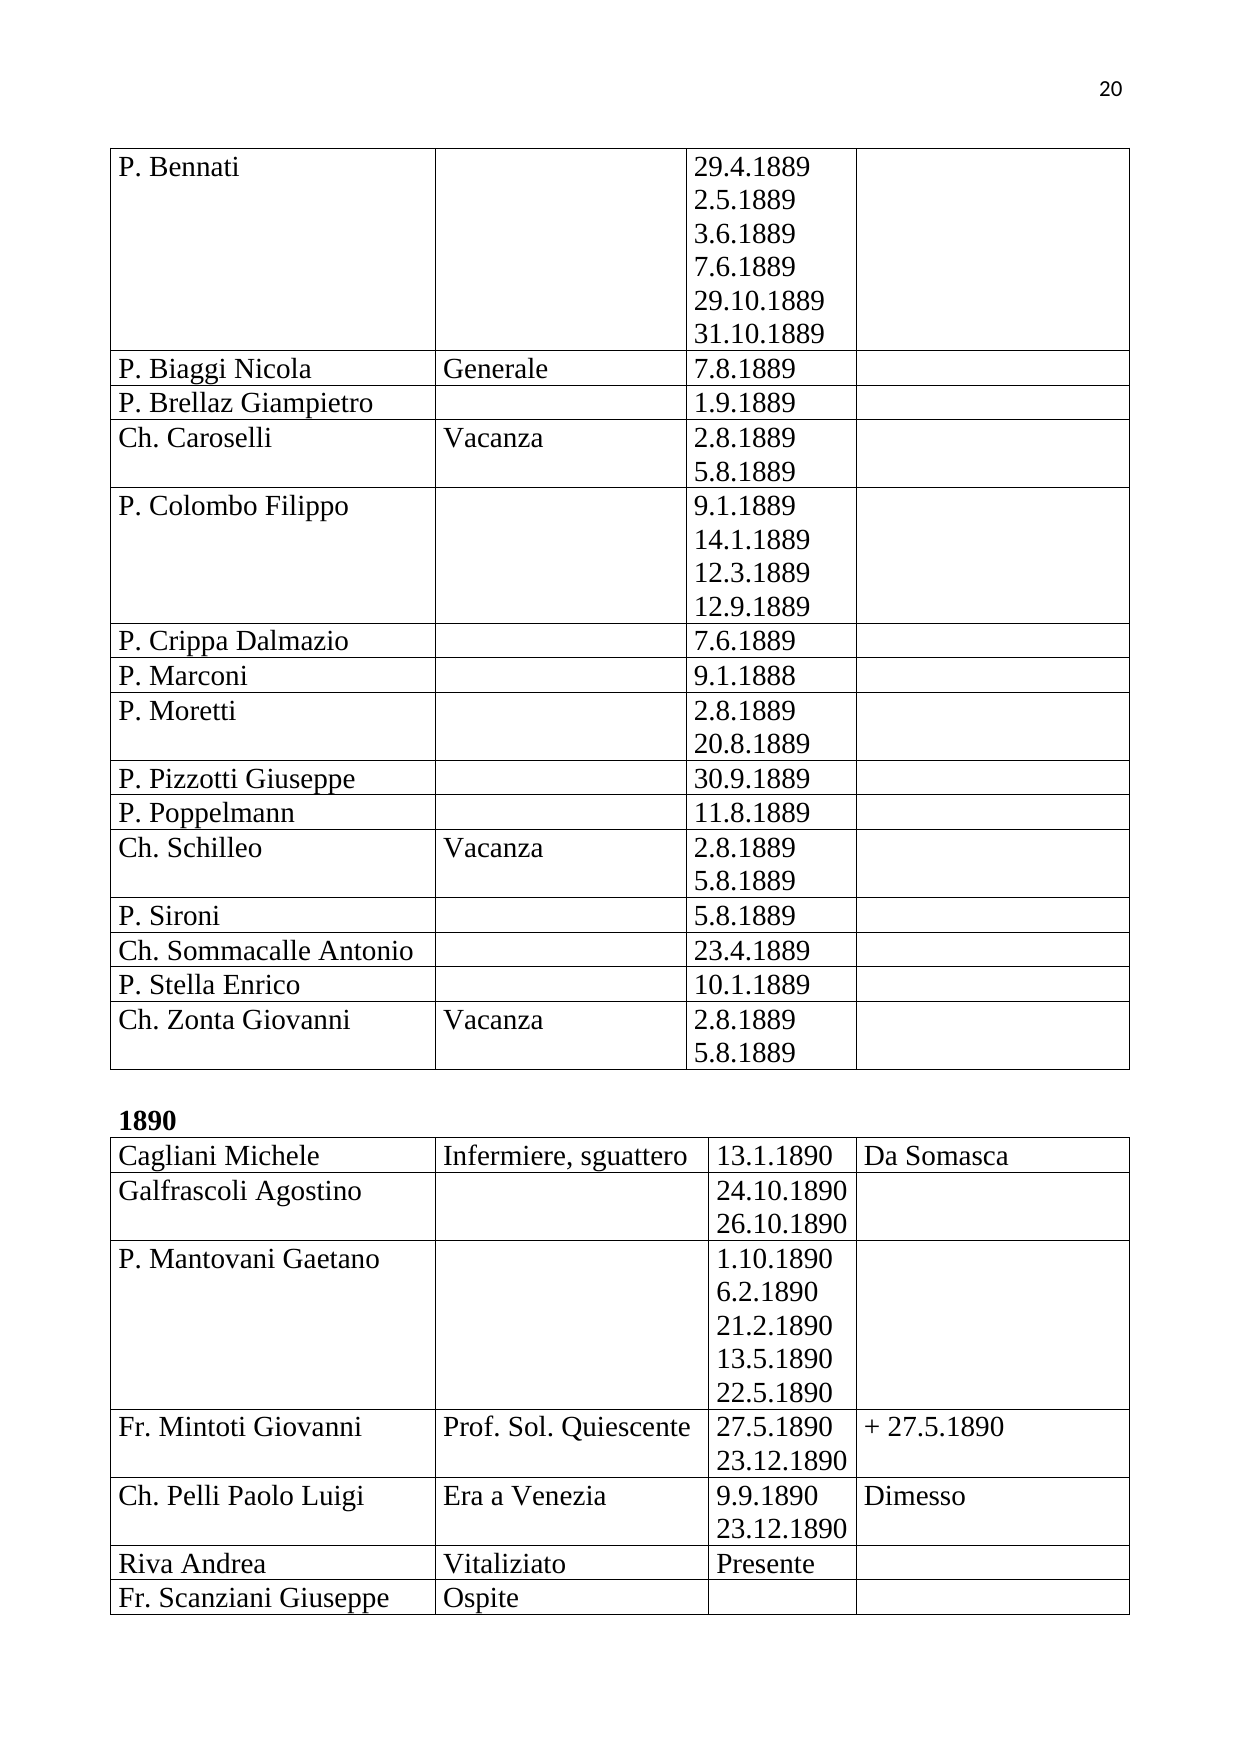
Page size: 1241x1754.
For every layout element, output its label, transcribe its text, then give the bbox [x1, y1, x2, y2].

table_cell [857, 624, 1129, 657]
table_cell [857, 351, 1129, 384]
table_cell P. Marconi [111, 658, 435, 692]
table_cell P. Pizzotti Giuseppe [111, 761, 435, 794]
table_cell Ch. Schilleo [111, 830, 435, 897]
table_cell + 27.5.1890 [857, 1410, 1129, 1477]
table_cell [857, 1002, 1129, 1069]
table_cell Riva Andrea [111, 1546, 435, 1579]
table_cell [436, 386, 686, 419]
table_cell 29.4.1889 2.5.1889 3.6.1889 7.6.1889 29.10.1889 31.10.1889 [687, 149, 856, 350]
table_cell 9.1.1888 [687, 658, 856, 692]
table_cell 9.1.1889 14.1.1889 12.3.1889 12.9.1889 [687, 488, 856, 622]
text 1890 [118, 1103, 1122, 1137]
table_cell P. Sironi [111, 898, 435, 932]
table_cell Generale [436, 351, 686, 384]
table_cell 9.9.1890 23.12.1890 [709, 1478, 856, 1545]
table_cell P. Crippa Dalmazio [111, 624, 435, 657]
table_cell 5.8.1889 [687, 898, 856, 932]
table_cell Fr. Mintoti Giovanni [111, 1410, 435, 1477]
table_cell P. Biaggi Nicola [111, 351, 435, 384]
table_cell P. Moretti [111, 693, 435, 760]
table_cell [857, 149, 1129, 350]
table_cell [436, 658, 686, 692]
table_cell [857, 933, 1129, 966]
table_header 13.1.1890 [709, 1138, 856, 1172]
table_cell 2.8.1889 20.8.1889 [687, 693, 856, 760]
table_cell Prof. Sol. Quiescente [436, 1410, 708, 1477]
table_cell 10.1.1889 [687, 967, 856, 1001]
table_cell [857, 488, 1129, 622]
table_cell Fr. Scanziani Giuseppe [111, 1580, 435, 1614]
table_cell [436, 933, 686, 966]
table_cell [436, 1173, 708, 1240]
table_cell Ospite [436, 1580, 708, 1614]
table_cell Vitaliziato [436, 1546, 708, 1579]
table_cell Vacanza [436, 1002, 686, 1069]
table_cell Galfrascoli Agostino [111, 1173, 435, 1240]
table_cell [857, 761, 1129, 794]
table_header Da Somasca [857, 1138, 1129, 1172]
table_cell 23.4.1889 [687, 933, 856, 966]
table_cell P. Colombo Filippo [111, 488, 435, 622]
table_cell P. Poppelmann [111, 795, 435, 829]
table_cell [436, 898, 686, 932]
table_cell [857, 830, 1129, 897]
table_cell [436, 488, 686, 622]
table_cell Ch. Caroselli [111, 420, 435, 487]
table_cell P. Bennati [111, 149, 435, 350]
table_cell 2.8.1889 5.8.1889 [687, 830, 856, 897]
table_cell Ch. Pelli Paolo Luigi [111, 1478, 435, 1545]
table_cell 30.9.1889 [687, 761, 856, 794]
table_cell 27.5.1890 23.12.1890 [709, 1410, 856, 1477]
table_cell [857, 1580, 1129, 1614]
table_cell [857, 420, 1129, 487]
table_cell 1.9.1889 [687, 386, 856, 419]
table_cell 2.8.1889 5.8.1889 [687, 1002, 856, 1069]
table_cell Vacanza [436, 830, 686, 897]
table_cell P. Stella Enrico [111, 967, 435, 1001]
table_cell 11.8.1889 [687, 795, 856, 829]
table_cell 1.10.1890 6.2.1890 21.2.1890 13.5.1890 22.5.1890 [709, 1241, 856, 1408]
table_cell 2.8.1889 5.8.1889 [687, 420, 856, 487]
table_cell [436, 967, 686, 1001]
table_cell P. Mantovani Gaetano [111, 1241, 435, 1408]
table_cell [436, 761, 686, 794]
table_cell [436, 1241, 708, 1408]
table_cell [857, 967, 1129, 1001]
table_cell Vacanza [436, 420, 686, 487]
table_cell 24.10.1890 26.10.1890 [709, 1173, 856, 1240]
table_cell Dimesso [857, 1478, 1129, 1545]
table_cell Era a Venezia [436, 1478, 708, 1545]
table_cell [857, 1173, 1129, 1240]
table_cell 7.6.1889 [687, 624, 856, 657]
table_cell [857, 898, 1129, 932]
table_cell [857, 1546, 1129, 1579]
table_cell [857, 693, 1129, 760]
table_cell P. Brellaz Giampietro [111, 386, 435, 419]
table_cell 7.8.1889 [687, 351, 856, 384]
table_cell Presente [709, 1546, 856, 1579]
table_cell [857, 1241, 1129, 1408]
table_cell [857, 658, 1129, 692]
table_header Infermiere, sguattero [436, 1138, 708, 1172]
table_cell [857, 795, 1129, 829]
table_cell [709, 1580, 856, 1614]
table_cell Ch. Sommacalle Antonio [111, 933, 435, 966]
table_cell [436, 693, 686, 760]
table_cell [857, 386, 1129, 419]
table_cell [436, 149, 686, 350]
table_header Cagliani Michele [111, 1138, 435, 1172]
table_cell [436, 624, 686, 657]
table_cell [436, 795, 686, 829]
table_cell Ch. Zonta Giovanni [111, 1002, 435, 1069]
